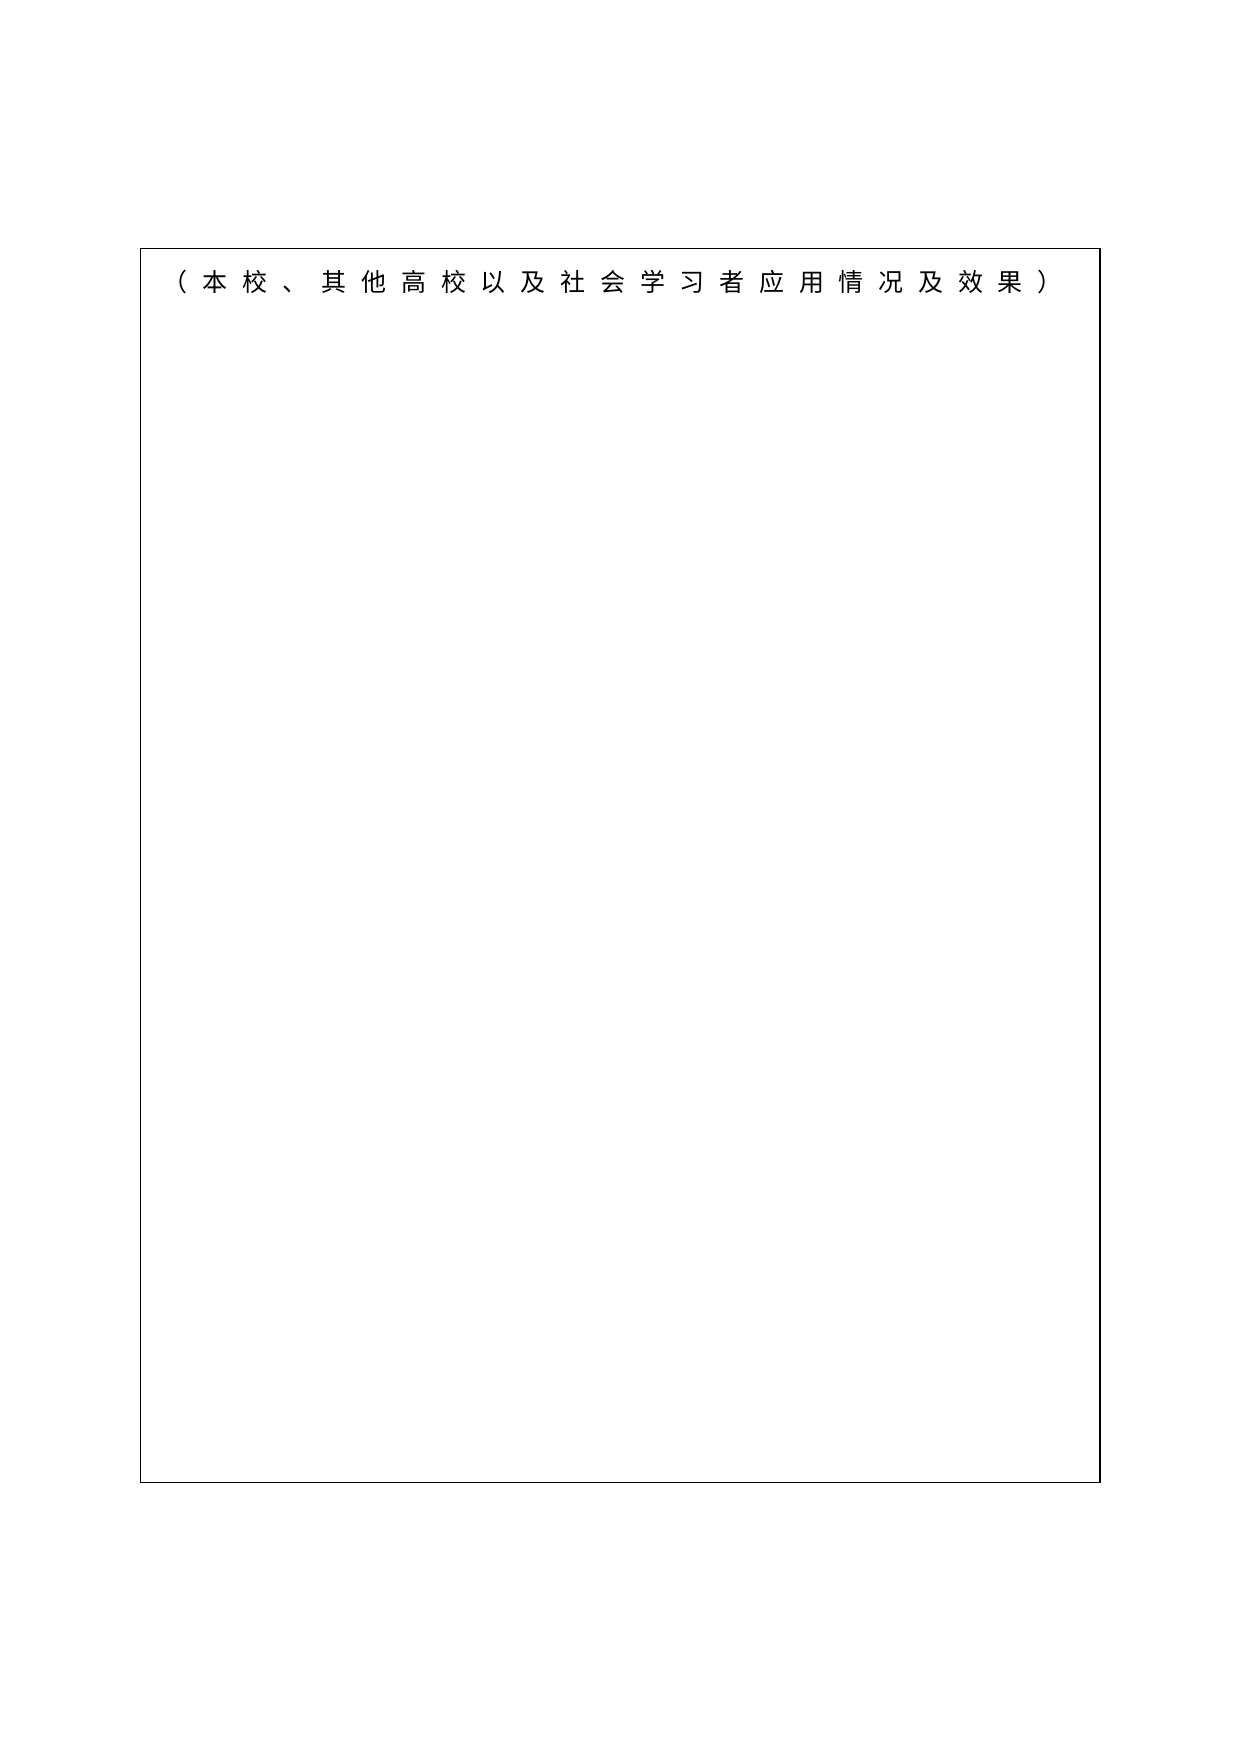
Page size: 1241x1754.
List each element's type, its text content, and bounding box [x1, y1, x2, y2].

table_header （本校、其他高校以及社会学习者应用情况及效果） [141, 249, 1099, 1482]
